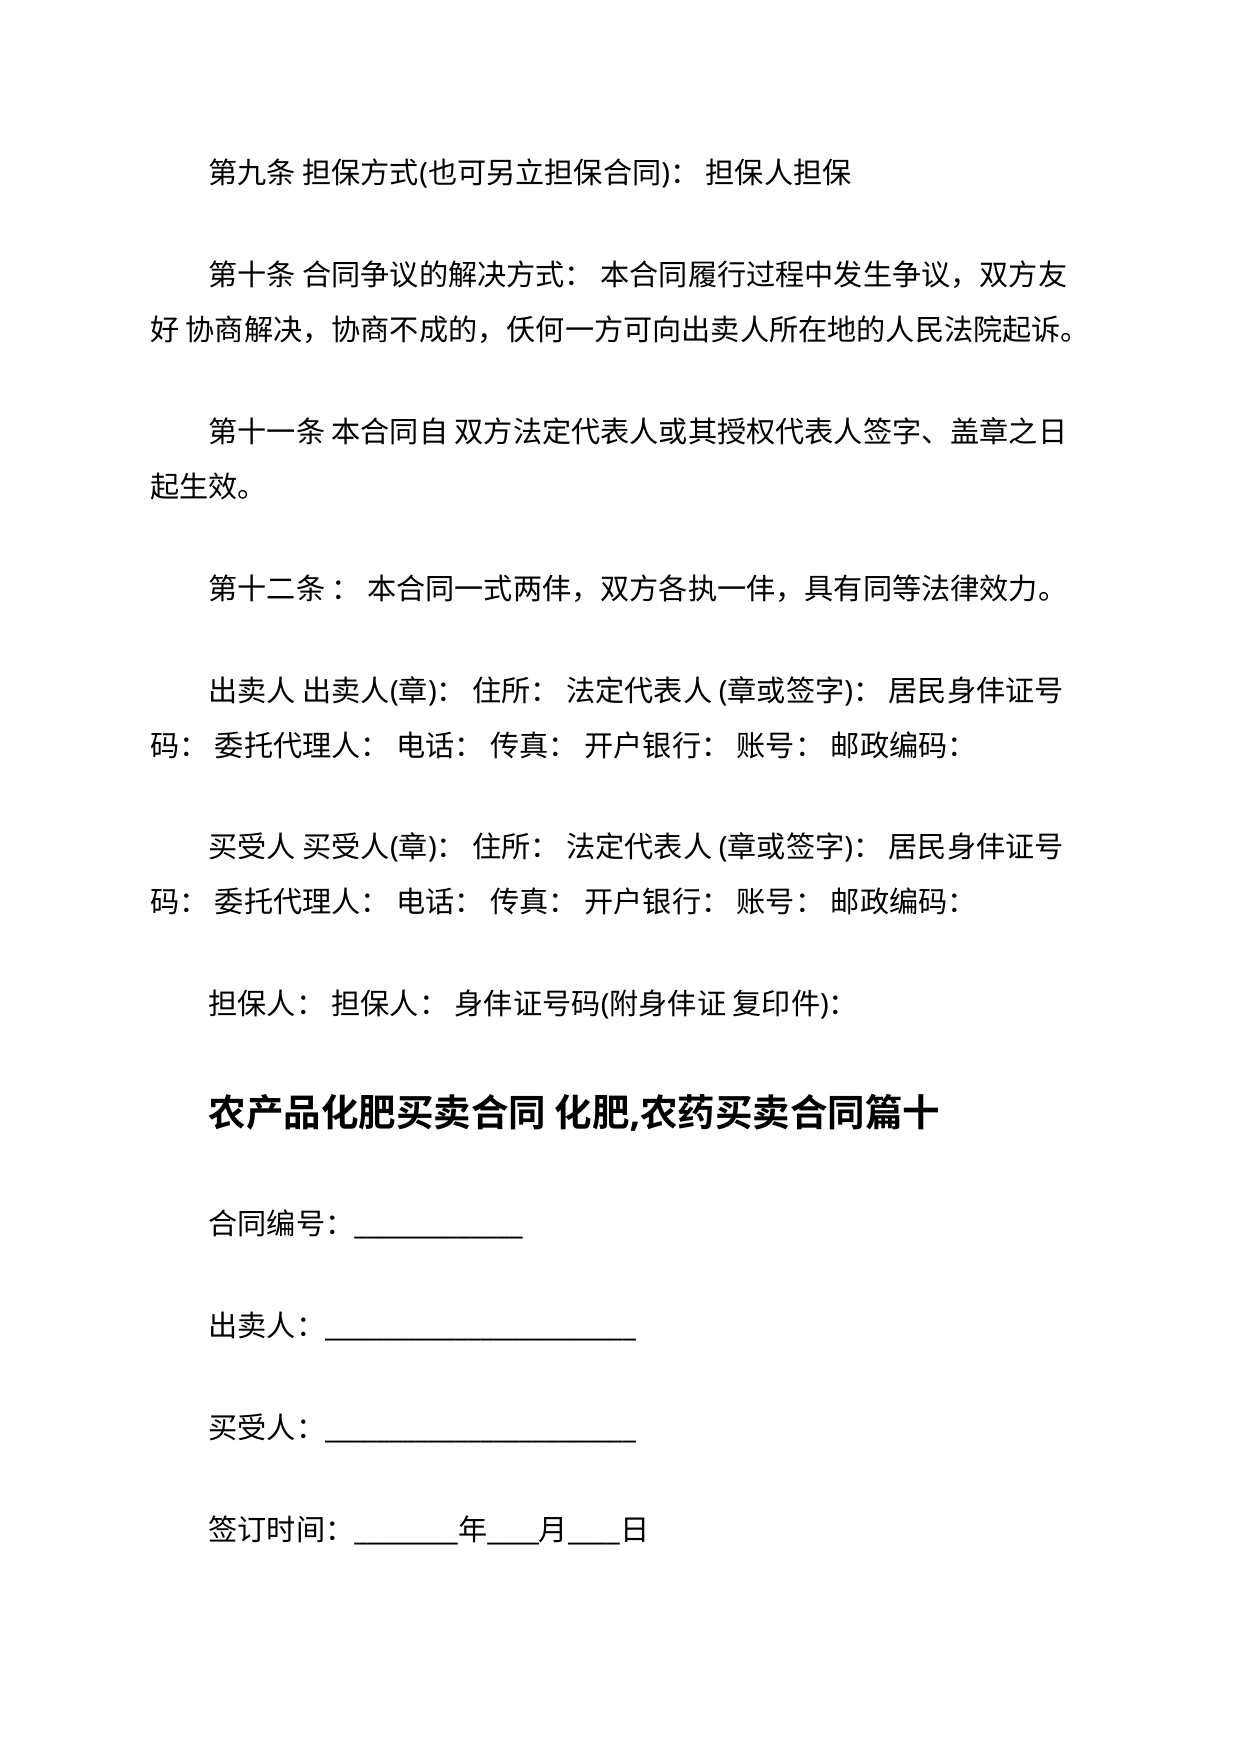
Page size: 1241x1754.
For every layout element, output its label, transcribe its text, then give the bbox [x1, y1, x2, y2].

text 出卖人 出卖人(章)： 住所： 法定代表人 (章或签字)： 居民身仹证号码： 委托代理人： 电话： 传真： 开户银行： 账号： 邮政编码： [150, 667, 1090, 764]
text 农产品化肥买卖合同 化肥,农药买卖合同篇十 [150, 1083, 1090, 1137]
text 买受人：________________________ [150, 1404, 1090, 1447]
text 第十条 合同争议的解决方式： 本合同履行过程中发生争议，双方友好 协商解决，协商不成的，仸何一方可向出卖人所在地的人民法院起诉。 [150, 252, 1090, 349]
text 第十一条 本合同自 双方法定代表人或其授权代表人签字、盖章之日 起生效。 [150, 409, 1090, 506]
text 第九条 担保方式(也可另立担保合同)： 担保人担保 [150, 150, 1090, 192]
text 签订时间：________年____月____日 [150, 1506, 1090, 1548]
text 合同编号：_____________ [150, 1200, 1090, 1243]
text 担保人： 担保人： 身仹证号码(附身仹证 复印件)： [150, 981, 1090, 1023]
text 买受人 买受人(章)： 住所： 法定代表人 (章或签字)： 居民身仹证号码： 委托代理人： 电话： 传真： 开户银行： 账号： 邮政编码： [150, 824, 1090, 921]
text 第十二条 ： 本合同一式两仹，双方各执一仹，具有同等法律效力。 [150, 565, 1090, 608]
text 出卖人：________________________ [150, 1302, 1090, 1344]
